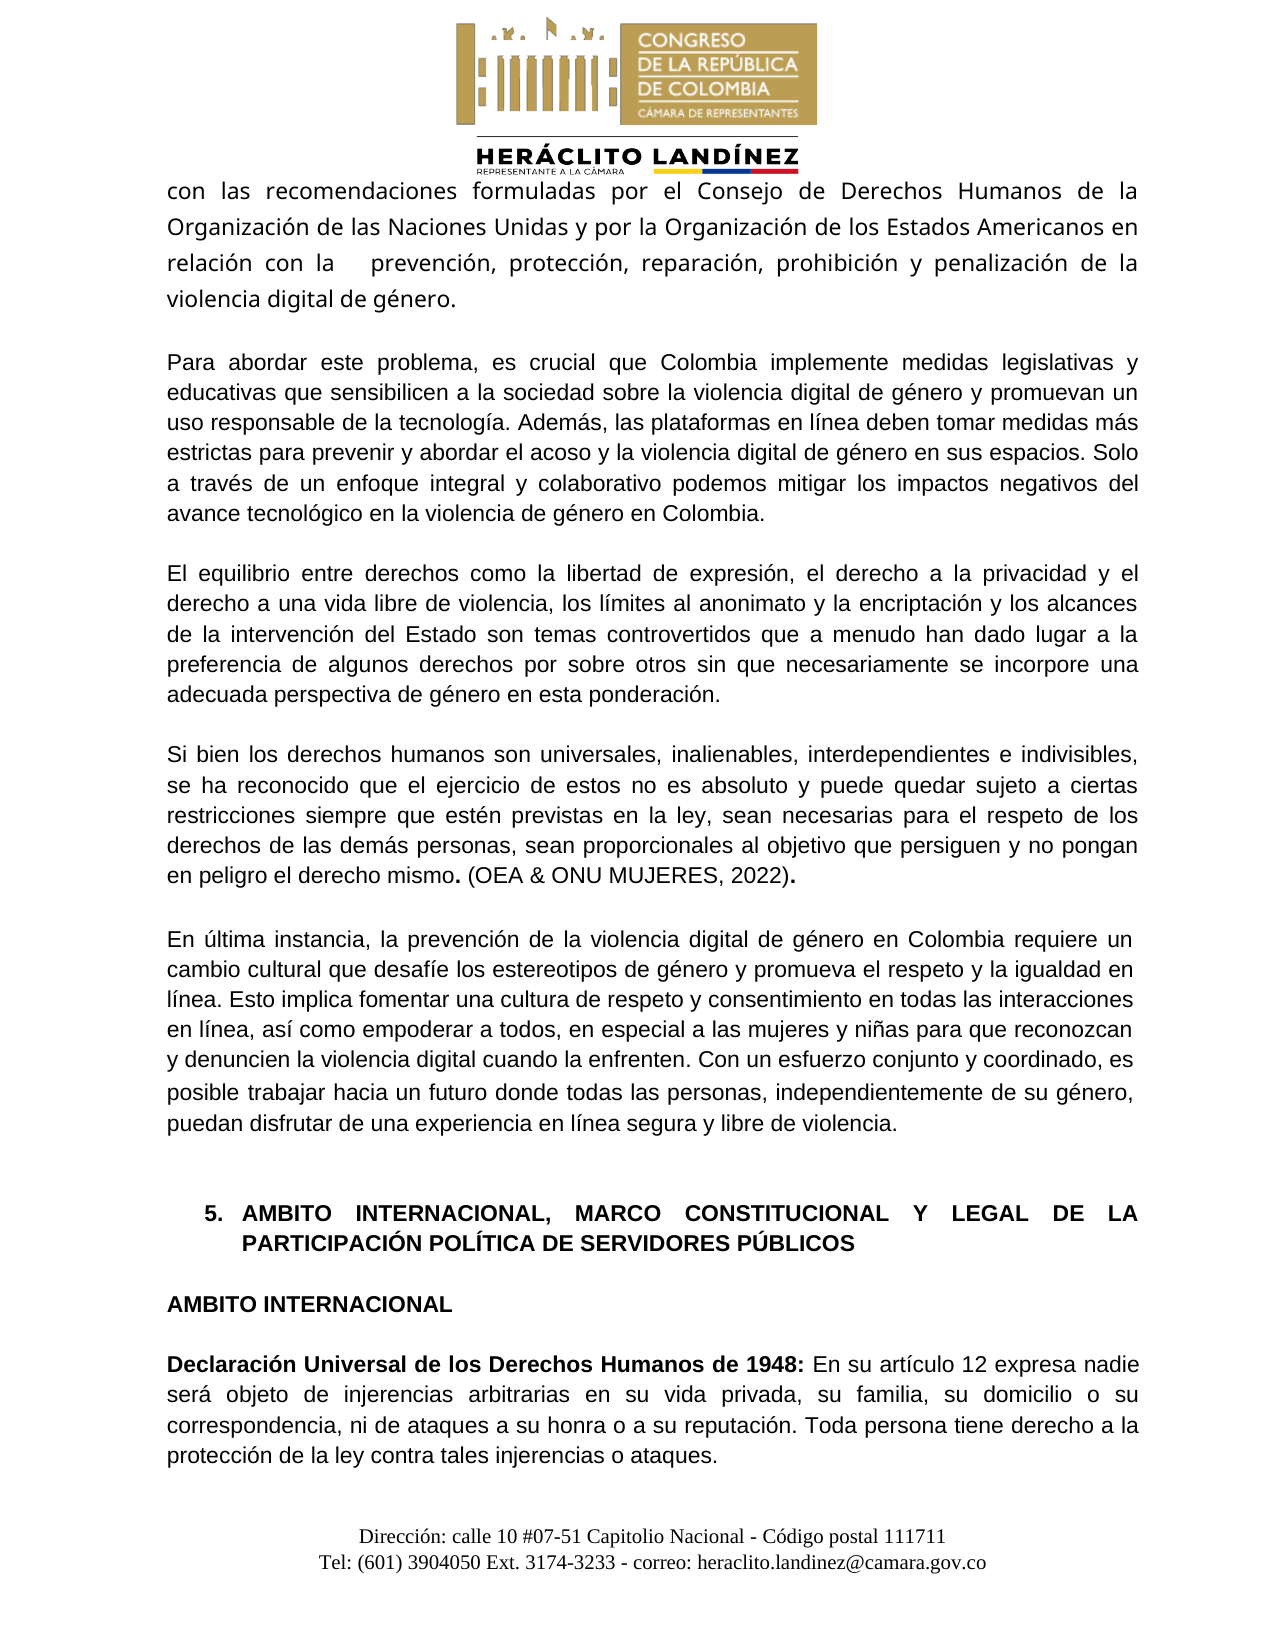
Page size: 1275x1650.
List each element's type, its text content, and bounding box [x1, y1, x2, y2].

text Para abordar este problema, es crucial que Colombia implemente medidas legislativas y educativas que sensibilicen a la sociedad sobre la violencia digital de género y promuevan un uso responsable de la tecnología. Además, las plataformas en línea deben tomar medidas más estrictas para prevenir y abordar el acoso y la violencia digital de género en sus espacios. Solo a través de un enfoque integral y colaborativo podemos mitigar los impactos negativos del avance tecnológico en la violencia de género en Colombia. [167, 349, 1139, 526]
text Declaración Universal de los Derechos Humanos de 1948: En su artículo 12 expresa nadie será objeto de injerencias arbitrarias en su vida privada, su familia, su domicilio o su correspondencia, ni de ataques a su honra o a su reputación. Toda persona tiene derecho a la protección de la ley contra tales injerencias o ataques. [167, 1351, 1139, 1468]
text AMBITO INTERNACIONAL [167, 1291, 1139, 1317]
text El equilibrio entre derechos como la libertad de expresión, el derecho a la privacidad y el derecho a una vida libre de violencia, los límites al anonimato y la encriptación y los alcances de la intervención del Estado son temas controvertidos que a menudo han dado lugar a la preferencia de algunos derechos por sobre otros sin que necesariamente se incorpore una adecuada perspectiva de género en esta ponderación. [167, 560, 1139, 707]
picture [456, 17, 818, 125]
picture [476, 136, 799, 175]
text Si bien los derechos humanos son universales, inalienables, interdependientes e indivisibles, se ha reconocido que el ejercicio de estos no es absoluto y puede quedar sujeto a ciertas restricciones siempre que estén previstas en la ley, sean necesarias para el respeto de los derechos de las demás personas, sean proporcionales al objetivo que persiguen y no pongan en peligro el derecho mismo. (OEA & ONU MUJERES, 2022). [167, 741, 1139, 889]
list AMBITO INTERNACIONAL, MARCO CONSTITUCIONAL Y LEGAL DE LA PARTICIPACIÓN POLÍTICA DE SERVIDORES PÚBLICOS [204, 1200, 1139, 1257]
text En última instancia, la prevención de la violencia digital de género en Colombia requiere un cambio cultural que desafíe los estereotipos de género y promueva el respeto y la igualdad en línea. Esto implica fomentar una cultura de respeto y consentimiento en todas las interacciones en línea, así como empoderar a todos, en especial a las mujeres y niñas para que reconozcan y denuncien la violencia digital cuando la enfrenten. Con un esfuerzo conjunto y coordinado, es posible trabajar hacia un futuro donde todas las personas, independientemente de su género, puedan disfrutar de una experiencia en línea segura y libre de violencia. [167, 926, 1134, 1136]
